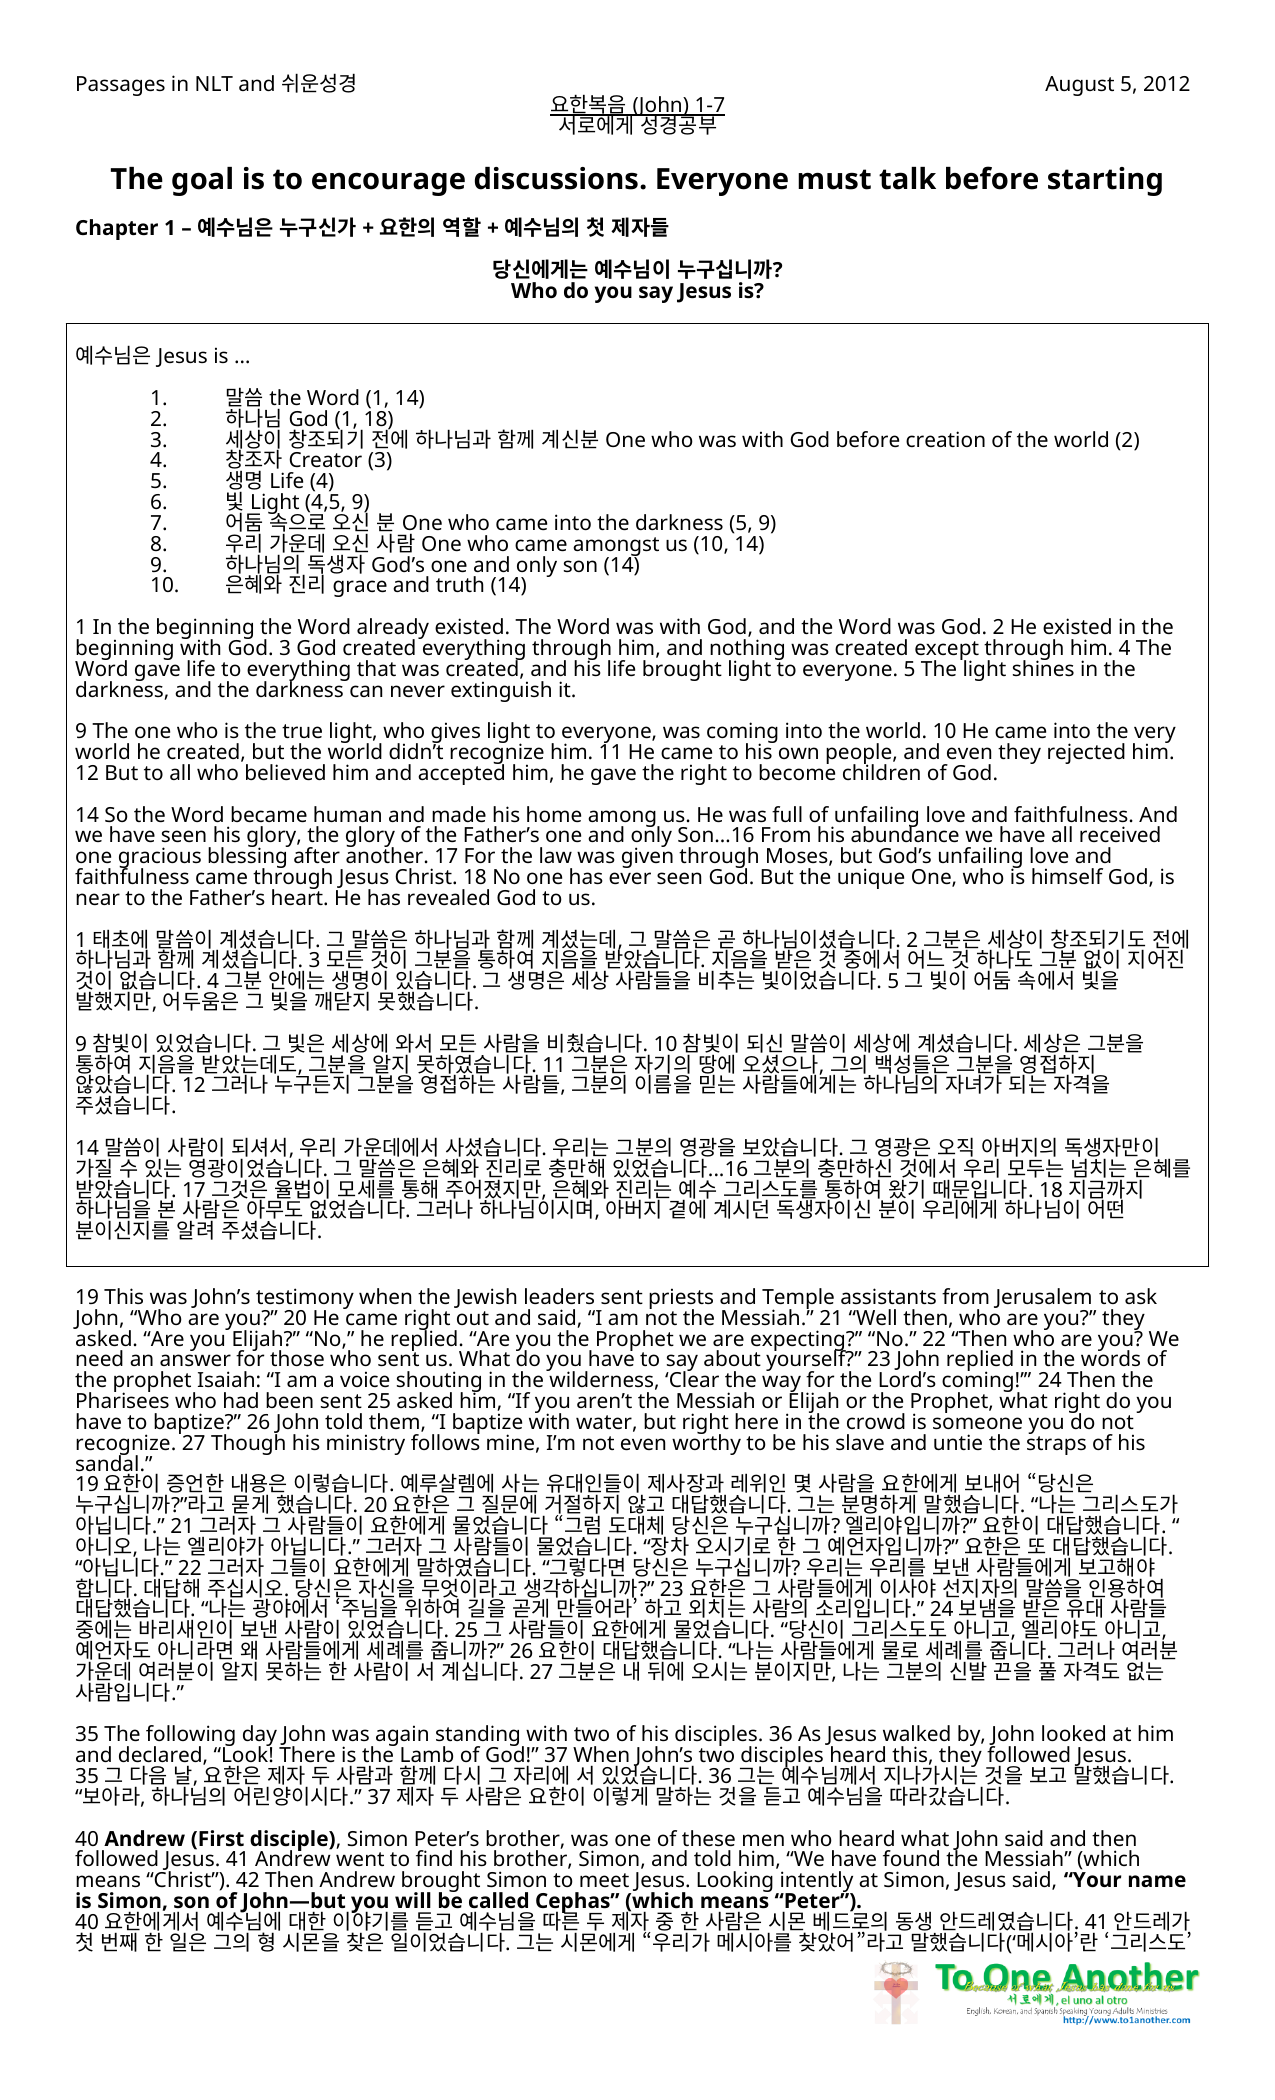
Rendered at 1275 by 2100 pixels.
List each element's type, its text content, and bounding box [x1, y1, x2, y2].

text 5. 생명 Life (4) [75, 472, 1200, 493]
text 2. 하나님 God (1, 18) [75, 409, 1200, 430]
text 7. 어둠 속으로 오신 분 One who came into the darkness (5, 9) [75, 514, 1200, 534]
text 14 말씀이 사람이 되셔서, 우리 가운데에서 사셨습니다. 우리는 그분의 영광을 보았습니다. 그 영광은 오직 아버지의 독생자만이 가질 수 있는 영광이었습니다. 그 말씀은 은혜와 진리로 충만해 있었습니다...16 그분의 충만하신 것에서 우리 모두는 넘치는 은혜를 받았습니다. 17 그것은 율법이 모세를 통해 주어졌지만, 은혜와 진리는 예수 그리스도를 통하여 왔기 때문입니다. 18 지금까지 하나님을 본 사람은 아무도 없었습니다. 그러나 하나님이시며, 아버지 곁에 계시던 독생자이신 분이 우리에게 하나님이 어떤 분이신지를 알려 주셨습니다. [75, 1139, 1200, 1243]
text 10. 은혜와 진리 grace and truth (14) [75, 576, 1200, 597]
text Chapter 1 – 예수님은 누구신가 + 요한의 역할 + 예수님의 첫 제자들 [75, 219, 1200, 240]
text 당신에게는 예수님이 누구십니까? Who do you say Jesus is? [75, 261, 1200, 302]
text The goal is to encourage discussions. Everyone must talk before starting [75, 158, 1200, 198]
text 1 태초에 말씀이 계셨습니다. 그 말씀은 하나님과 함께 계셨는데, 그 말씀은 곧 하나님이셨습니다. 2 그분은 세상이 창조되기도 전에 하나님과 함께 계셨습니다. 3 모든 것이 그분을 통하여 지음을 받았습니다. 지음을 받은 것 중에서 어느 것 하나도 그분 없이 지어진 것이 없습니다. 4 그분 안에는 생명이 있습니다. 그 생명은 세상 사람들을 비추는 빛이었습니다. 5 그 빛이 어둠 속에서 빛을 발했지만, 어두움은 그 빛을 깨닫지 못했습니다. [75, 930, 1200, 1014]
text 요한복음 (John) 1-7 서로에게 성경공부 [75, 96, 1200, 137]
text 3. 세상이 창조되기 전에 하나님과 함께 계신분 One who was with God before creation of the world (2) [75, 430, 1200, 451]
text 예수님은 Jesus is … [75, 347, 1200, 368]
picture [870, 1960, 1200, 2025]
text 9 참빛이 있었습니다. 그 빛은 세상에 와서 모든 사람을 비췄습니다. 10 참빛이 되신 말씀이 세상에 계셨습니다. 세상은 그분을 통하여 지음을 받았는데도, 그분을 알지 못하였습니다. 11 그분은 자기의 땅에 오셨으나, 그의 백성들은 그분을 영접하지 않았습니다. 12 그러나 누구든지 그분을 영접하는 사람들, 그분의 이름을 믿는 사람들에게는 하나님의 자녀가 되는 자격을 주셨습니다. [75, 1034, 1200, 1118]
text 6. 빛 Light (4,5, 9) [75, 493, 1200, 514]
text 4. 창조자 Creator (3) [75, 451, 1200, 472]
text 9. 하나님의 독생자 God’s one and only son (14) [75, 555, 1200, 576]
text 14 So the Word became human and made his home among us. He was full of unfailing love and faithfulness. And we have seen his glory, the glory of the Father’s one and only Son…16 From his abundance we have all received one gracious blessing after another. 17 For the law was given through Moses, but God’s unfailing love and faithfulness came through Jesus Christ. 18 No one has ever seen God. But the unique One, who is himself God, is near to the Father’s heart. He has revealed God to us. [75, 805, 1200, 909]
text 9 The one who is the true light, who gives light to everyone, was coming into the world. 10 He came into the very world he created, but the world didn’t recognize him. 11 He came to his own people, and even they rejected him. 12 But to all who believed him and accepted him, he gave the right to become children of God. [75, 722, 1200, 784]
text Passages in NLT and 쉬운성경 August 5, 2012 [75, 75, 1200, 96]
text 35 The following day John was again standing with two of his disciples. 36 As Jesus walked by, John looked at him and declared, “Look! There is the Lamb of God!” 37 When John’s two disciples heard this, they followed Jesus. 35 그 다음 날, 요한은 제자 두 사람과 함께 다시 그 자리에 서 있었습니다. 36 그는 예수님께서 지나가시는 것을 보고 말했습니다. “보아라, 하나님의 어린양이시다.” 37 제자 두 사람은 요한이 이렇게 말하는 것을 듣고 예수님을 따라갔습니다. [75, 1725, 1200, 1808]
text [75, 1829, 1200, 1954]
text 1 In the beginning the Word already existed. The Word was with God, and the Word was God. 2 He existed in the beginning with God. 3 God created everything through him, and nothing was created except through him. 4 The Word gave life to everything that was created, and his life brought light to everyone. 5 The light shines in the darkness, and the darkness can never extinguish it. [75, 618, 1200, 701]
text 8. 우리 가운데 오신 사람 One who came amongst us (10, 14) [75, 534, 1200, 555]
text 1. 말씀 the Word (1, 14) [75, 389, 1200, 409]
text 19 This was John’s testimony when the Jewish leaders sent priests and Temple assistants from Jerusalem to ask John, “Who are you?” 20 He came right out and said, “I am not the Messiah.” 21 “Well then, who are you?” they asked. “Are you Elijah?” “No,” he replied. “Are you the Prophet we are expecting?” “No.” 22 “Then who are you? We need an answer for those who sent us. What do you have to say about yourself?” 23 John replied in the words of the prophet Isaiah: “I am a voice shouting in the wilderness, ‘Clear the way for the Lord’s coming!’” 24 Then the Pharisees who had been sent 25 asked him, “If you aren’t the Messiah or Elijah or the Prophet, what right do you have to baptize?” 26 John told them, “I baptize with water, but right here in the crowd is someone you do not recognize. 27 Though his ministry follows mine, I’m not even worthy to be his slave and untie the straps of his sandal.” 19요한이 증언한 내용은 이렇습니다. 예루살렘에 사는 유대인들이 제사장과 레위인 몇 사람을 요한에게 보내어 “당신은 누구십니까?”라고 묻게 했습니다. 20 요한은 그 질문에 거절하지 않고 대답했습니다. 그는 분명하게 말했습니다. “나는 그리스도가 아닙니다.” 21 그러자 그 사람들이 요한에게 물었습니다 “그럼 도대체 당신은 누구십니까? 엘리야입니까?” 요한이 대답했습니다. “아니오, 나는 엘리야가 아닙니다.” 그러자 그 사람들이 물었습니다. “장차 오시기로 한 그 예언자입니까?” 요한은 또 대답했습니다. “아닙니다.” 22 그러자 그들이 요한에게 말하였습니다. “그렇다면 당신은 누구십니까? 우리는 우리를 보낸 사람들에게 보고해야 합니다. 대답해 주십시오. 당신은 자신을 무엇이라고 생각하십니까?” 23 요한은 그 사람들에게 이사야 선지자의 말씀을 인용하여 대답했습니다. “나는 광야에서 ‘주님을 위하여 길을 곧게 만들어라’ 하고 외치는 사람의 소리입니다.” 24 보냄을 받은 유대 사람들 중에는 바리새인이 보낸 사람이 있었습니다. 25 그 사람들이 요한에게 물었습니다. “당신이 그리스도도 아니고, 엘리야도 아니고, 예언자도 아니라면 왜 사람들에게 세례를 줍니까?” 26 요한이 대답했습니다. “나는 사람들에게 물로 세례를 줍니다. 그러나 여러분 가운데 여러분이 알지 못하는 한 사람이 서 계십니다. 27 그분은 내 뒤에 오시는 분이지만, 나는 그분의 신발 끈을 풀 자격도 없는 사람입니다.” [75, 1288, 1200, 1704]
